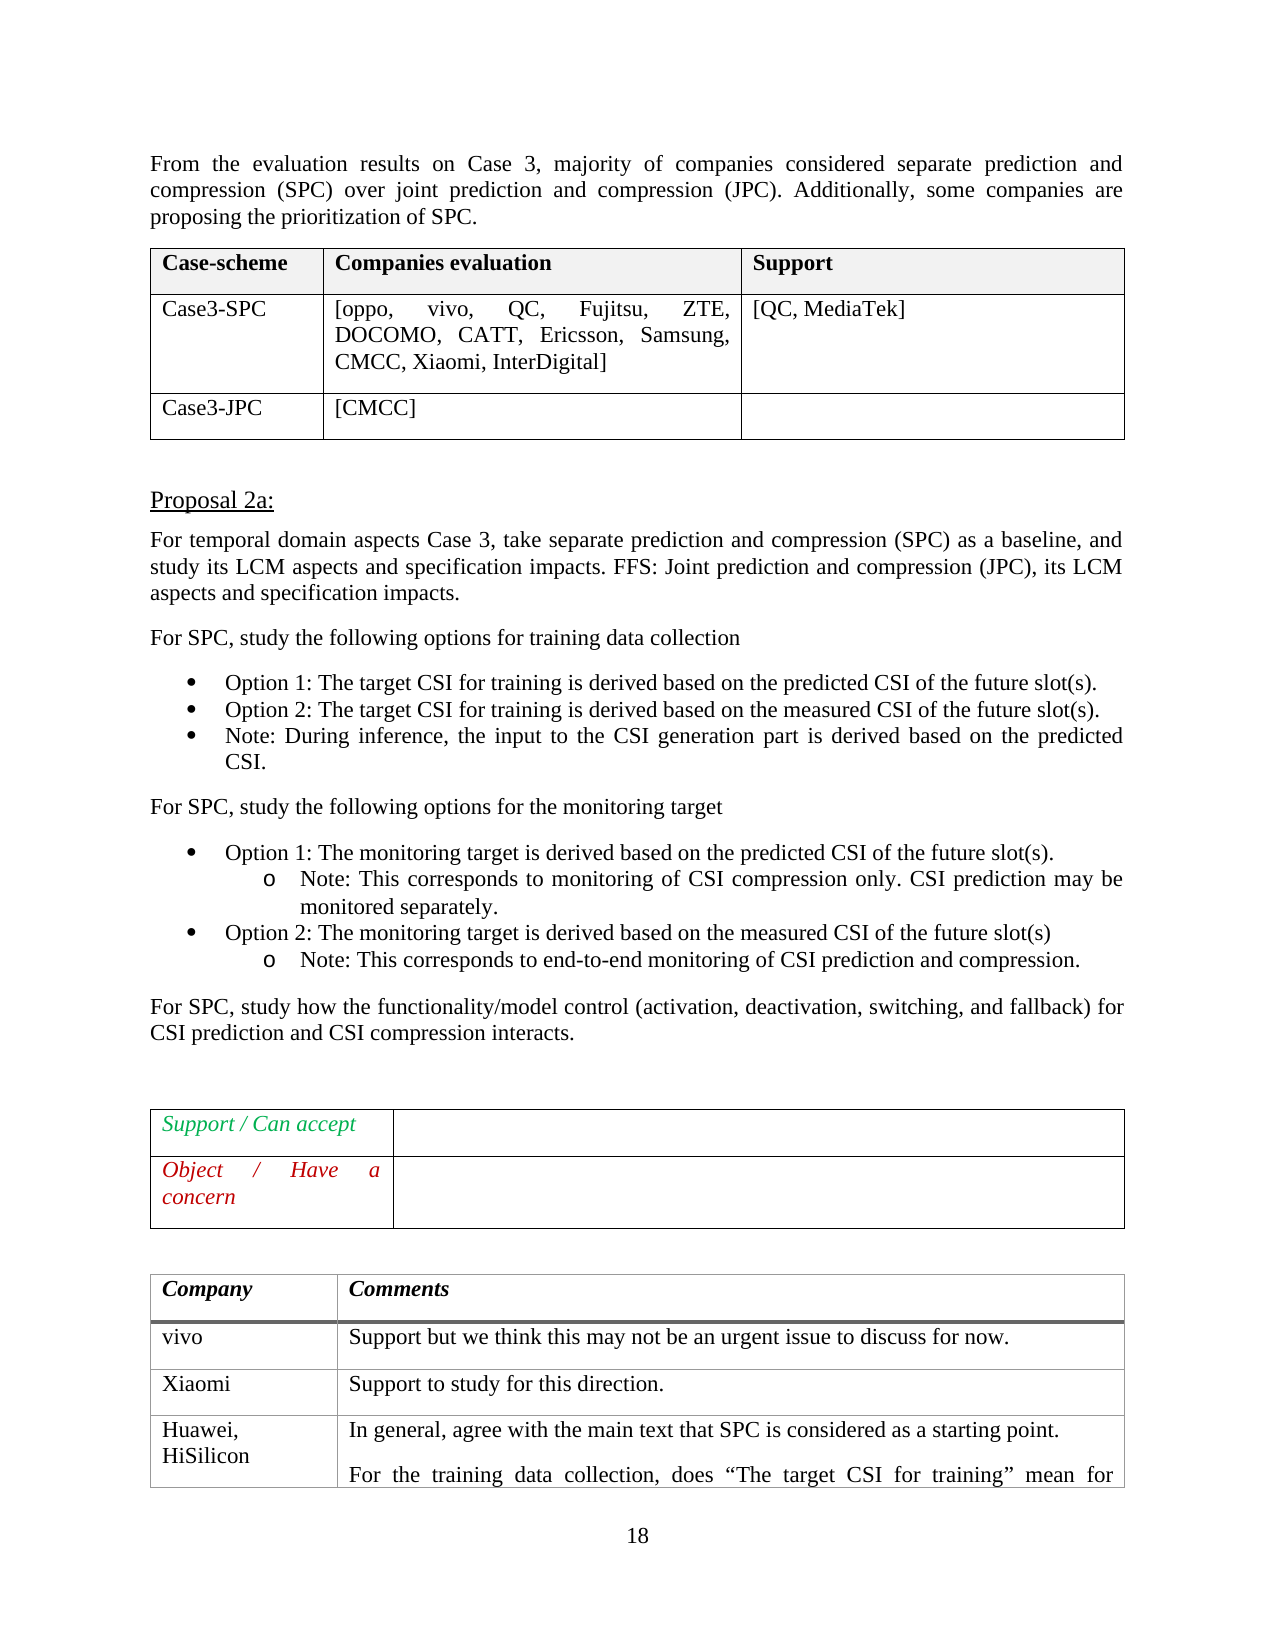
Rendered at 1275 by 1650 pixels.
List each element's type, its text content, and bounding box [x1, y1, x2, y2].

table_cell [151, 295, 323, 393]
list Option 1: The monitoring target is derived based on the predicted CSI of the future slot(s). [187, 838, 1125, 865]
text From the evaluation results on Case 3, majority of companies considered separate prediction and compression (SPC) over joint prediction and compression (JPC). Additionally, some companies are proposing the prioritization of SPC. [150, 150, 1125, 229]
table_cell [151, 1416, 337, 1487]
list Option 2: The target CSI for training is derived based on the measured CSI of the future slot(s). [187, 696, 1125, 722]
text For SPC, study how the functionality/model control (activation, deactivation, switching, and fallback) for CSI prediction and CSI compression interacts. [150, 993, 1125, 1046]
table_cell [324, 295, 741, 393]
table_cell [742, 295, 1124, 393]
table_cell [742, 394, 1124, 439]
list Option 2: The monitoring target is derived based on the measured CSI of the future slot(s) [187, 919, 1125, 946]
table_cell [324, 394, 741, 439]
list Note: This corresponds to monitoring of CSI compression only. CSI prediction may be monitored separately. [262, 865, 1125, 919]
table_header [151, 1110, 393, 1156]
list Option 1: The target CSI for training is derived based on the predicted CSI of the future slot(s). [187, 669, 1125, 696]
text Proposal 2a: [150, 485, 1125, 514]
text For SPC, study the following options for the monitoring target [150, 793, 1125, 820]
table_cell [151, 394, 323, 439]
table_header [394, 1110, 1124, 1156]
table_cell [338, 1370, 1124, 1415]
list Note: This corresponds to end-to-end monitoring of CSI prediction and compression. [262, 946, 1125, 974]
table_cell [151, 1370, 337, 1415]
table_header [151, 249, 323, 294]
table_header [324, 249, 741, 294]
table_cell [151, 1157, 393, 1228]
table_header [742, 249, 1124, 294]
list Note: During inference, the input to the CSI generation part is derived based on the predicted CSI. [187, 722, 1125, 775]
text For SPC, study the following options for training data collection [150, 624, 1125, 651]
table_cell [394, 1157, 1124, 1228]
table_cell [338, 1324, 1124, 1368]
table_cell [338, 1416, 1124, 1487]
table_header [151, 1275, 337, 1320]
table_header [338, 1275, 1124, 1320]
text For temporal domain aspects Case 3, take separate prediction and compression (SPC) as a baseline, and study its LCM aspects and specification impacts. FFS: Joint prediction and compression (JPC), its LCM aspects and specification impacts. [150, 526, 1125, 605]
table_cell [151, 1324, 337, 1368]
